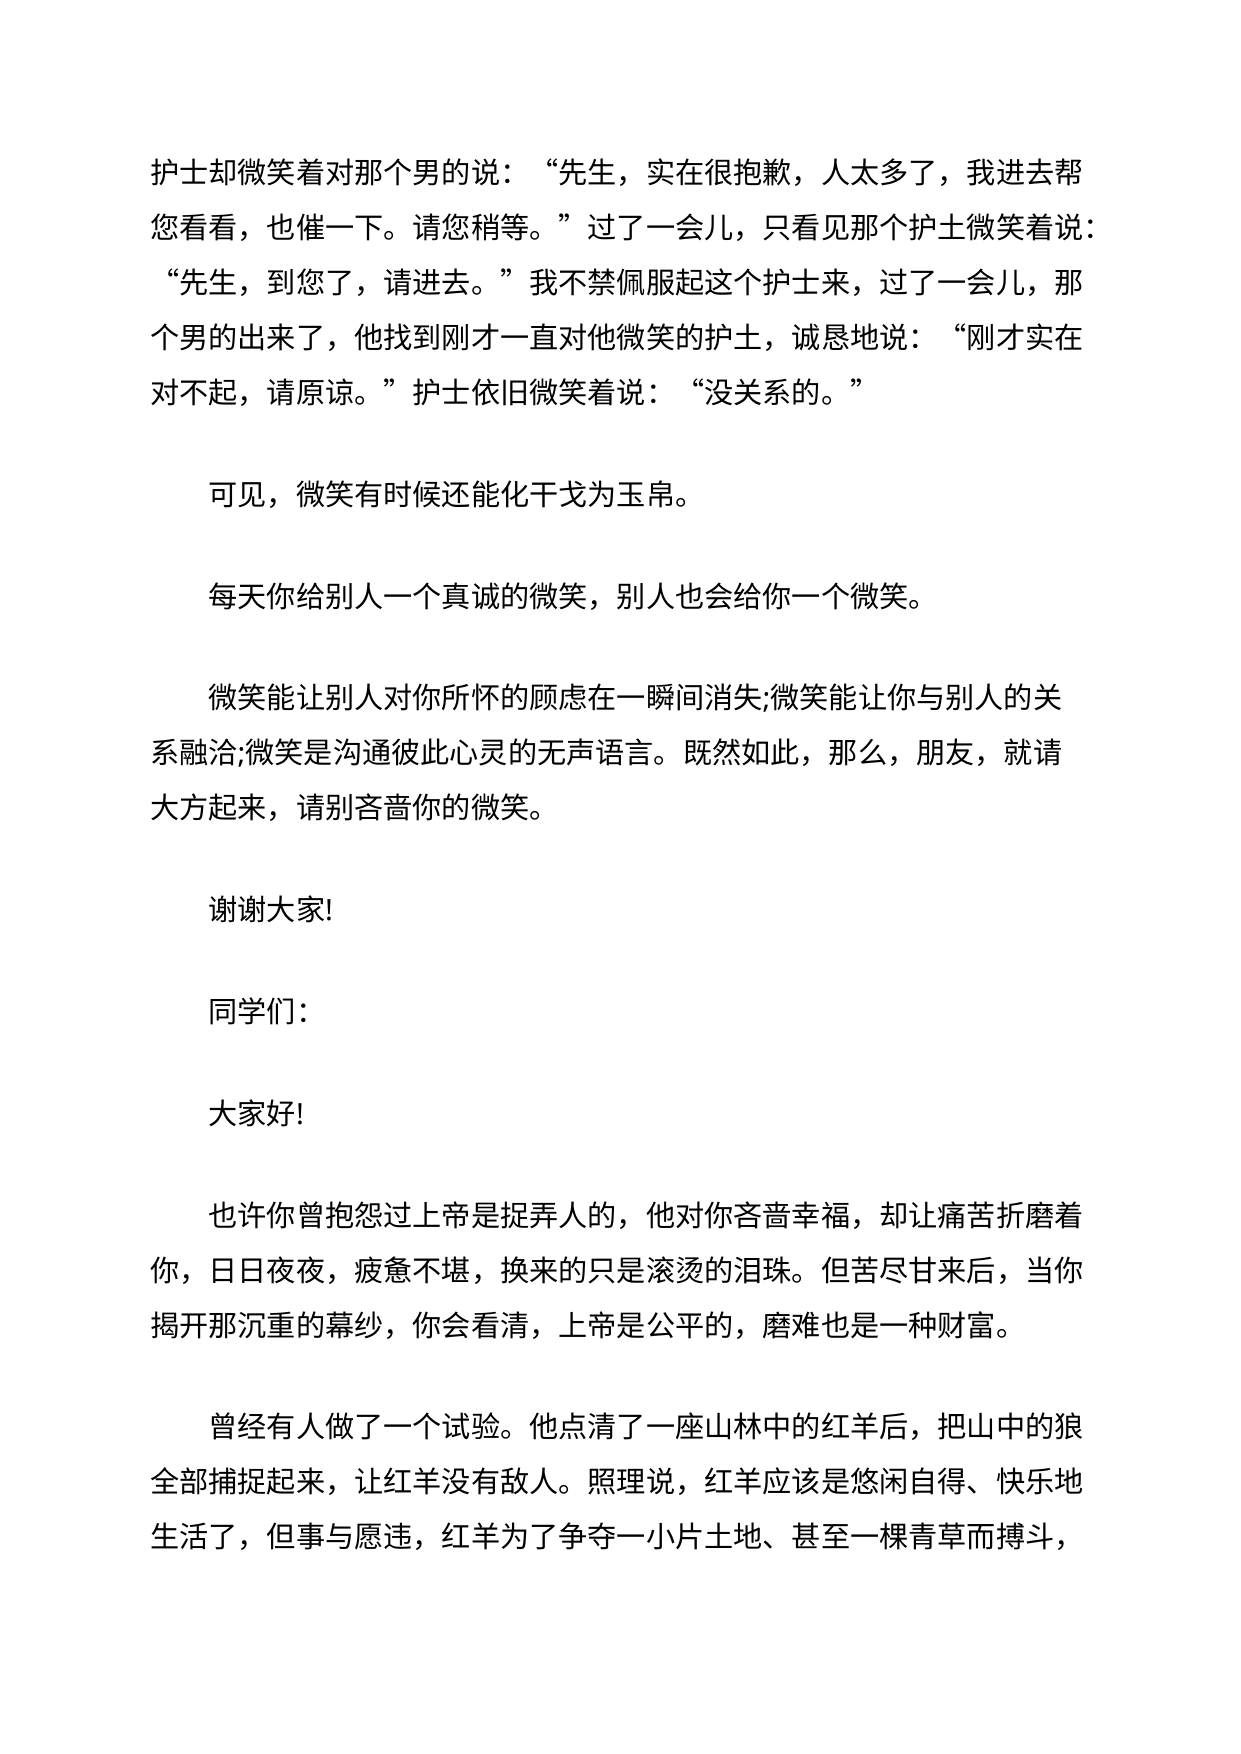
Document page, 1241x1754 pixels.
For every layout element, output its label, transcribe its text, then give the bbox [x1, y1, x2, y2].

text 微笑能让别人对你所怀的顾虑在一瞬间消失;微笑能让你与别人的关系融洽;微笑是沟通彼此心灵的无声语言。既然如此，那么，朋友，就请大方起来，请别吝啬你的微笑。 [150, 675, 1090, 827]
text 谢谢大家! [150, 887, 1090, 929]
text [150, 150, 1090, 412]
text 每天你给别人一个真诚的微笑，别人也会给你一个微笑。 [150, 573, 1090, 615]
text 也许你曾抱怨过上帝是捉弄人的，他对你吝啬幸福，却让痛苦折磨着你，日日夜夜，疲惫不堪，换来的只是滚烫的泪珠。但苦尽甘来后，当你揭开那沉重的幕纱，你会看清，上帝是公平的，磨难也是一种财富。 [150, 1192, 1090, 1344]
text 可见，微笑有时候还能化干戈为玉帛。 [150, 471, 1090, 514]
text 大家好! [150, 1090, 1090, 1133]
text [150, 1404, 1090, 1556]
text 同学们： [150, 989, 1090, 1031]
